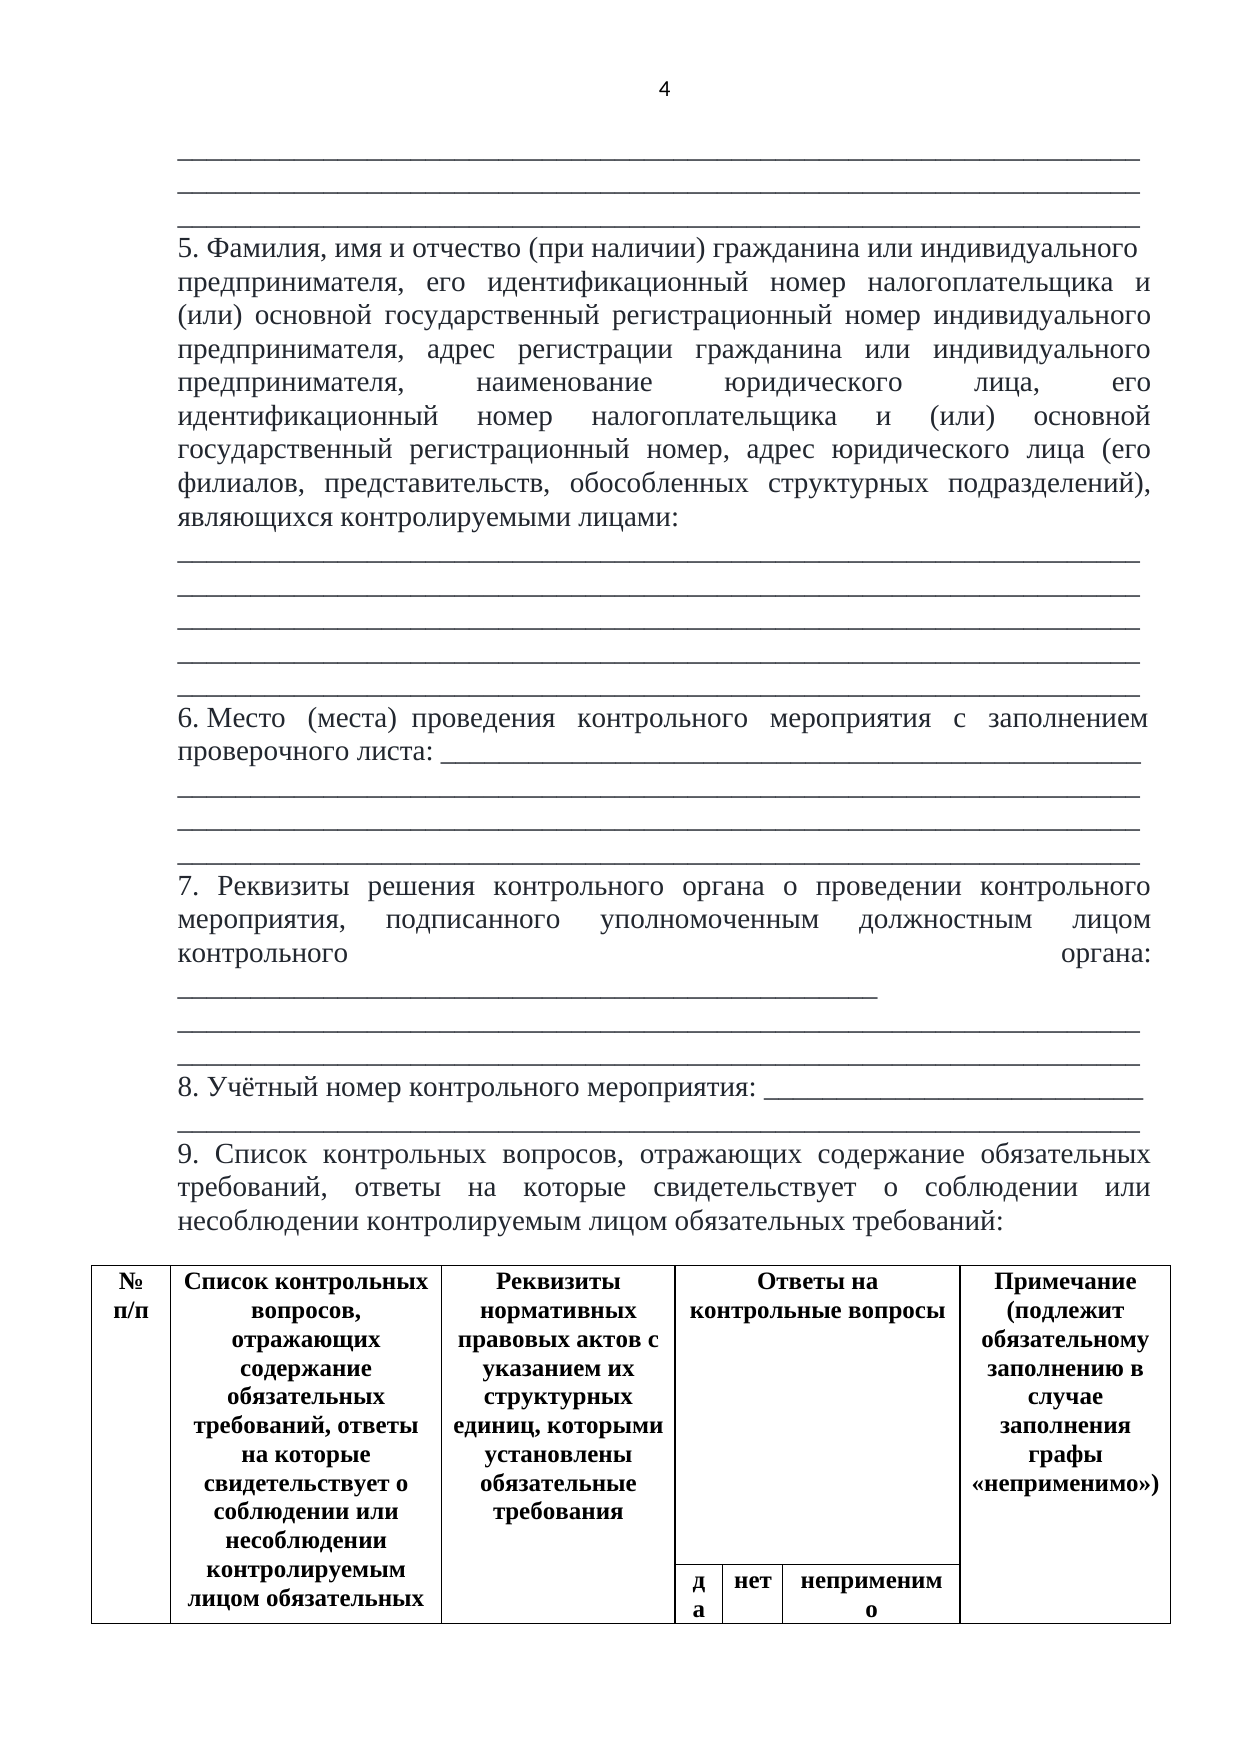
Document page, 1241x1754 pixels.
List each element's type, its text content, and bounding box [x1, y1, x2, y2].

table_header Примечание (подлежит обязательному заполнению в случае заполнения графы «неприменимо») [961, 1266, 1170, 1623]
table_header Реквизиты нормативных правовых актов с указанием их структурных единиц, которыми установлены обязательные требования [442, 1266, 674, 1623]
text 7. Реквизиты решения контрольного органа о проведении контрольного мероприятия, подписанного уполномоченным должностным лицом контрольного органа: ________________________________________________ [177, 868, 1152, 1002]
text ____________________________________________________________________________________________________________________________________ [177, 1002, 1152, 1069]
text ______________________________________________________________________________________________________________________________________________________________________________________________________ [177, 767, 1152, 868]
text 6. Место (места) проведения контрольного мероприятия с заполнением [177, 700, 1152, 733]
text предпринимателя, его идентификационный номер налогоплательщика и (или) основной государственный регистрационный номер индивидуального предпринимателя, адрес регистрации гражданина или индивидуального предпринимателя, наименование юридического лица, его идентификационный номер налогоплательщика и (или) основной государственный регистрационный номер, адрес юридического лица (его филиалов, представительств, обособленных структурных подразделений), являющихся контролируемыми лицами: [177, 264, 1152, 532]
table_cell неприменимо [783, 1565, 959, 1623]
text __________________________________________________________________ [177, 1102, 1152, 1136]
text 5. Фамилия, имя и отчество (при наличии) гражданина или индивидуального [177, 230, 1152, 264]
table_header № п/п [92, 1266, 170, 1623]
table_cell да [676, 1565, 722, 1623]
table_cell нет [723, 1565, 782, 1623]
text ______________________________________________________________________________________________________________________________________________________________________________________________________ [177, 130, 1152, 230]
text проверочного листа: ________________________________________________ [177, 733, 1152, 767]
text 8. Учётный номер контрольного мероприятия: __________________________ [177, 1069, 1152, 1102]
table_header Список контрольных вопросов, отражающих содержание обязательных требований, ответы на которые свидетельствует о соблюдении или несоблюдении контролируемым лицом обязательных требований [171, 1266, 441, 1623]
table_header Ответы на контрольные вопросы [676, 1266, 959, 1564]
text 9. Список контрольных вопросов, отражающих содержание обязательных требований, ответы на которые свидетельствует о соблюдении или несоблюдении контролируемым лицом обязательных требований: [177, 1136, 1152, 1237]
text ____________________________________________________________________________________________________________________________________ ______________________________________________________________________________________________________________________________________________________________________________________________________ [177, 532, 1152, 700]
